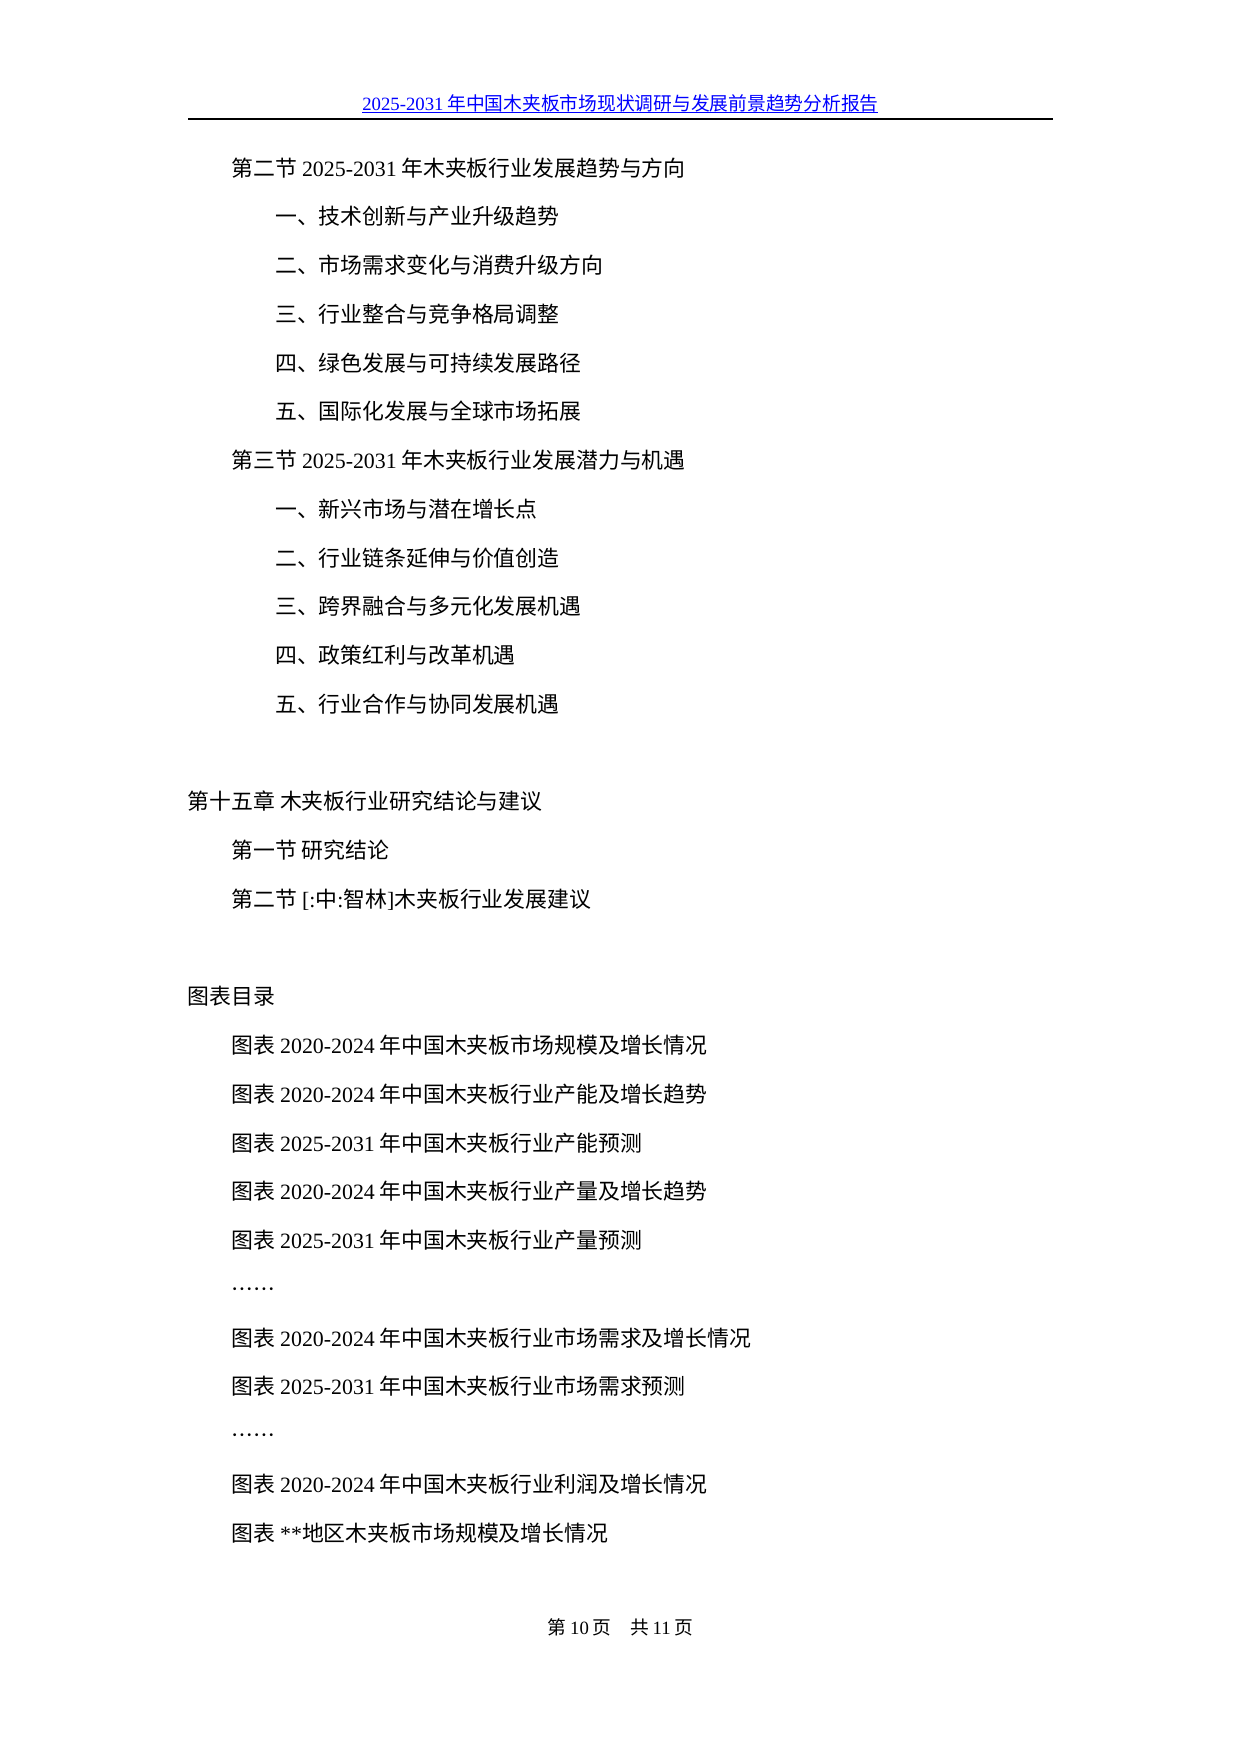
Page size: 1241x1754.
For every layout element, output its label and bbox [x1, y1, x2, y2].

text [187, 150, 1053, 1548]
